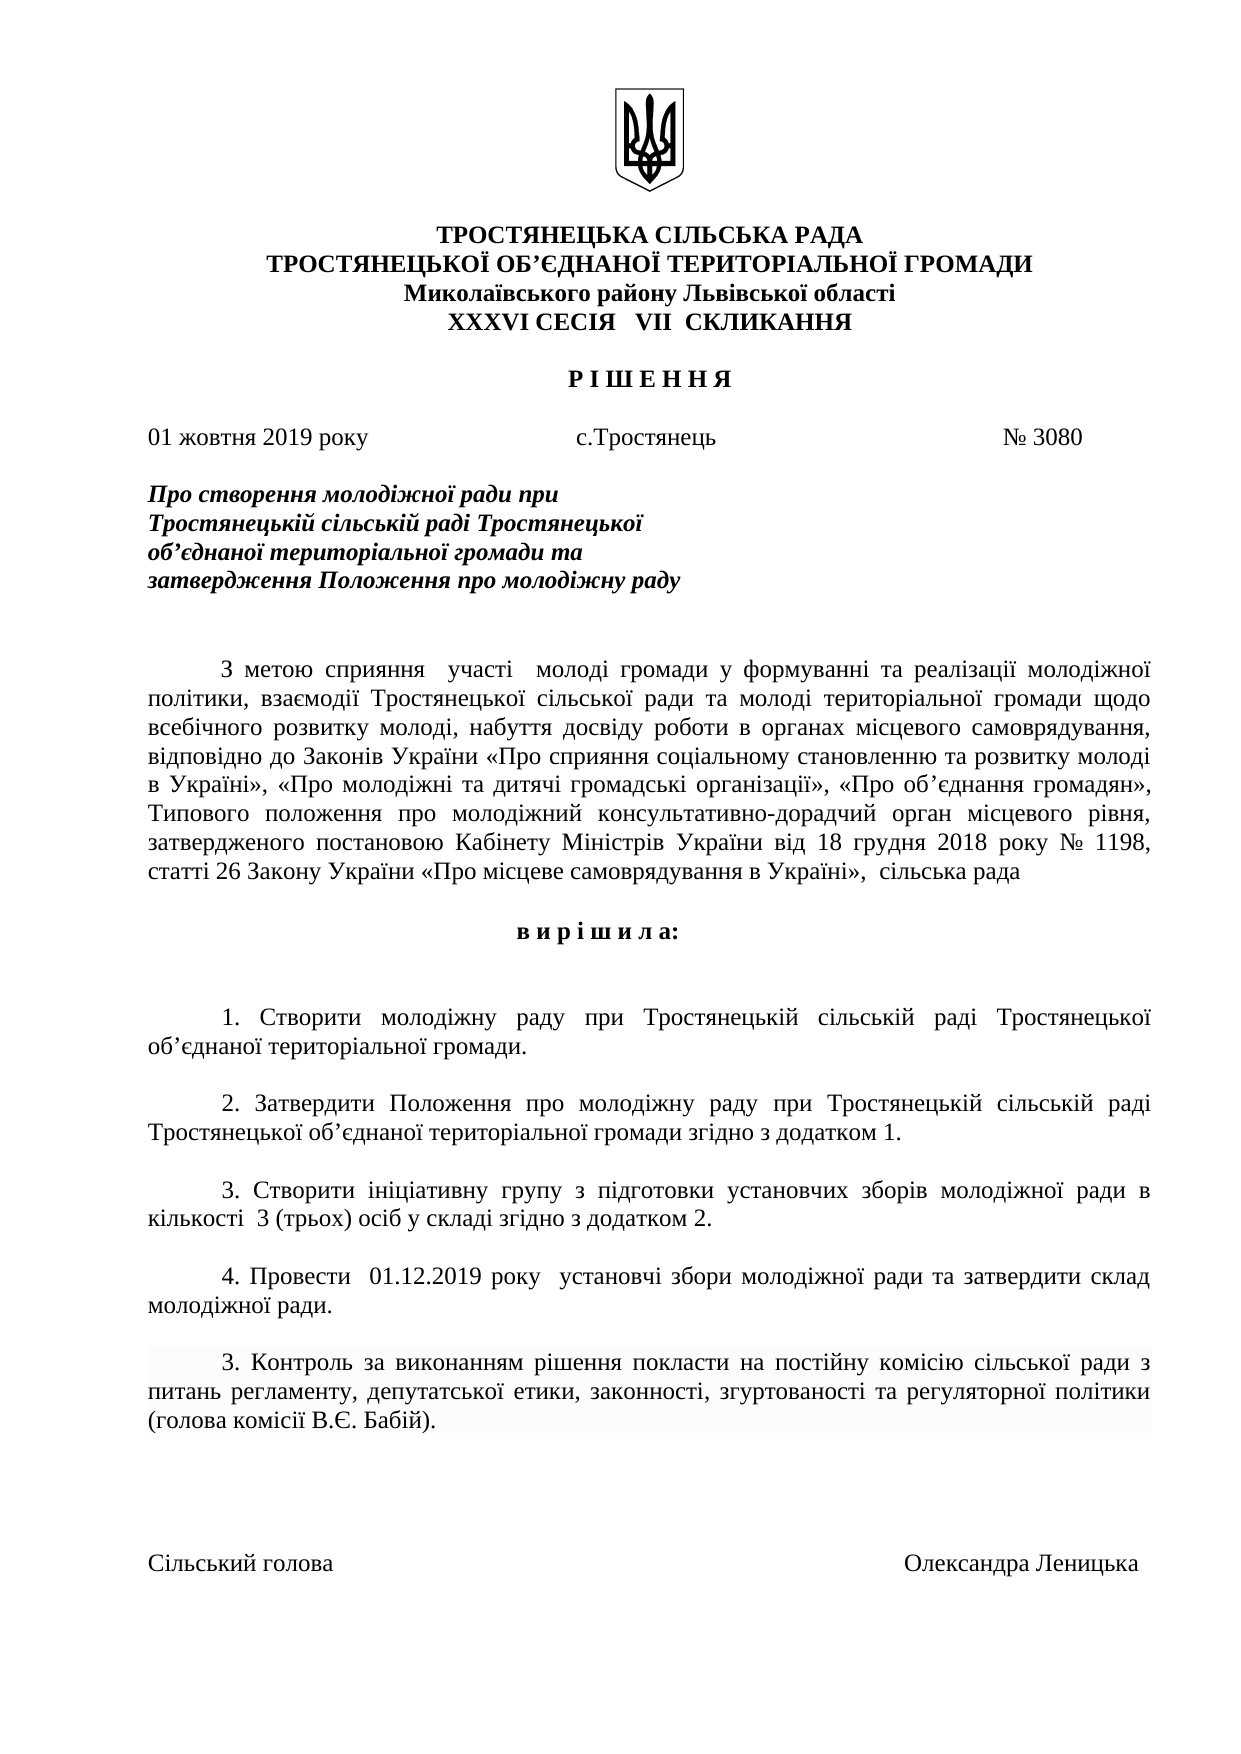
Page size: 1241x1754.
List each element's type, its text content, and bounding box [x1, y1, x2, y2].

text Сільський голова Олександра Леницька [148, 1548, 1152, 1577]
text ТРОСТЯНЕЦЬКА СІЛЬСЬКА РАДА [148, 220, 1152, 249]
text 01 жовтня 2019 року с.Тростянець № 3080 [148, 422, 1152, 450]
text З метою сприяння участі молоді громади у формуванні та реалізації молодіжної політики, взаємодії Тростянецької сільської ради та молоді територіальної громади щодо всебічного розвитку молоді, набуття досвіду роботи в органах місцевого самоврядування, відповідно до Законів України «Про сприяння соціальному становленню та розвитку молоді в Україні», «Про молодіжні та дитячі громадські організації», «Про об’єднання громадян», Типового положення про молодіжний консультативно-дорадчий орган місцевого рівня, затвердженого постановою Кабінету Міністрів України від 18 грудня 2018 року № 1198, статті 26 Закону України «Про місцеве самоврядування в Україні», сільська рада [148, 654, 1152, 741]
text Р І Ш Е Н Н Я [148, 364, 1152, 393]
text об’єднаної територіальної громади та [148, 537, 1152, 565]
text 2. Затвердити Положення про молодіжну раду при Тростянецькій сільській раді Тростянецької об’єднаної територіальної громади згідно з додатком 1. [148, 1088, 1152, 1146]
text Тростянецькій сільській раді Тростянецької [148, 508, 1152, 537]
text Про створення молодіжної ради при [148, 479, 1152, 508]
text 3. Контроль за виконанням рішення покласти на постійну комісію сільської ради з питань регламенту, депутатської етики, законності, згуртованості та регуляторної політики (голова комісії В.Є. Бабій). [148, 1347, 1152, 1433]
text Миколаївського району Львівської області [148, 278, 1152, 307]
text 4. Провести 01.12.2019 року установчі збори молодіжної ради та затвердити склад молодіжної ради. [148, 1261, 1152, 1318]
text ХХХVІ СЕСІЯ VІІ СКЛИКАННЯ [148, 307, 1152, 335]
text 3. Створити ініціативну групу з підготовки установчих зборів молодіжної ради в кількості 3 (трьох) осіб у складі згідно з додатком 2. [148, 1175, 1152, 1232]
text в и р і ш и л а: [443, 916, 1152, 945]
text З метою сприяння участі молоді громади у формуванні та реалізації молодіжної політики, взаємодії Тростянецької сільської ради та молоді територіальної громади щодо всебічного розвитку молоді, набуття досвіду роботи в органах місцевого самоврядування, відповідно до Законів України «Про сприяння соціальному становленню та розвитку молоді в Україні», «Про молодіжні та дитячі громадські організації», «Про об’єднання громадян», Типового положення про молодіжний консультативно-дорадчий орган місцевого рівня, затвердженого постановою Кабінету Міністрів України від 18 грудня 2018 року № 1198, статті 26 Закону України «Про місцеве самоврядування в Україні», сільська рада [148, 769, 1152, 884]
text 1. Створити молодіжну раду при Тростянецькій сільській раді Тростянецької об’єднаної територіальної громади. [148, 1002, 1152, 1060]
text затвердження Положення про молодіжну раду [148, 565, 1152, 594]
text ТРОСТЯНЕЦЬКОЇ ОБ’ЄДНАНОЇ ТЕРИТОРІАЛЬНОЇ ГРОМАДИ [148, 249, 1152, 278]
